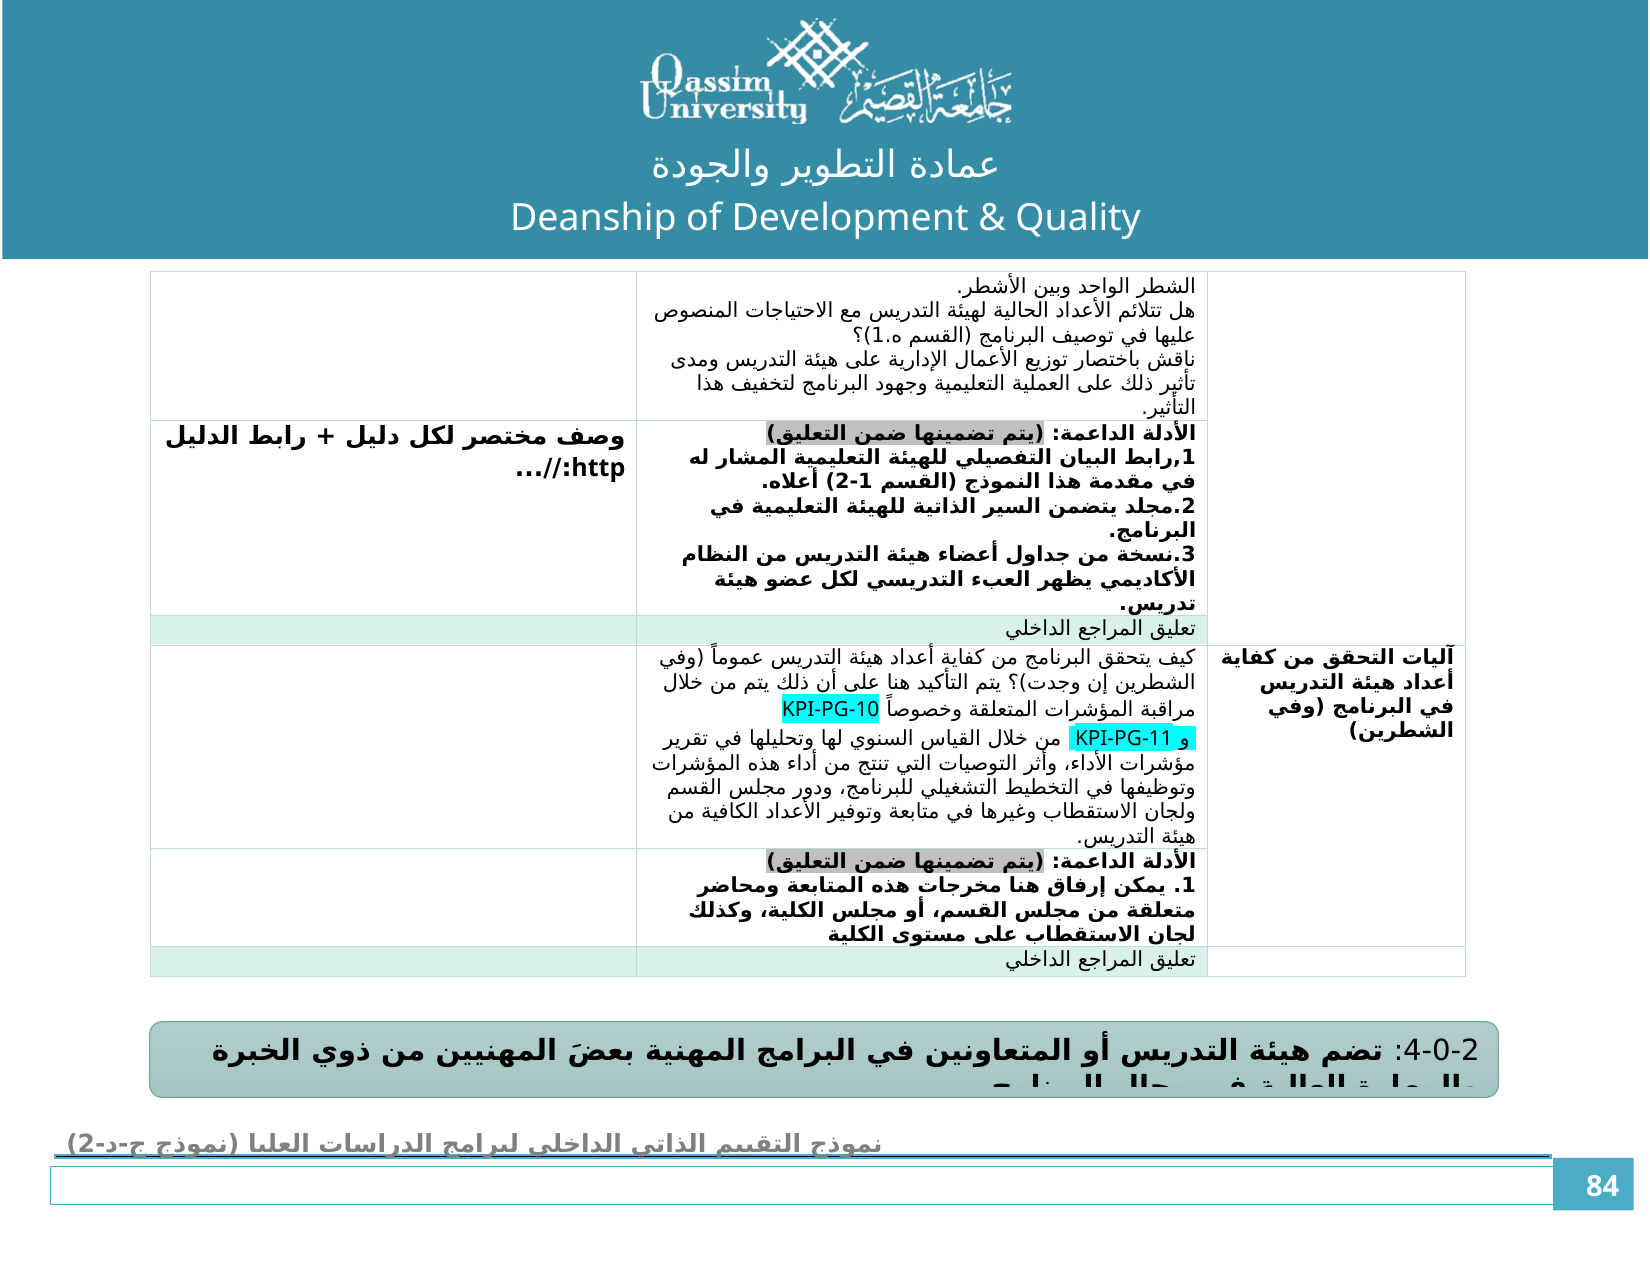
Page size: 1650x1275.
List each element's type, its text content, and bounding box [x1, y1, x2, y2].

table_cell [151, 849, 636, 946]
table_cell [151, 646, 636, 848]
table_cell [1208, 947, 1465, 976]
table_cell تعليق المراجع الداخلي [637, 616, 1207, 644]
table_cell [637, 272, 1207, 420]
table_cell [151, 616, 636, 644]
table_cell كيف يتحقق البرنامج من كفاية أعداد هيئة التدريس عموماً (وفي الشطرين إن وجدت)؟ يتم التأكيد هنا على أن ذلك يتم من خلال مراقبة المؤشرات المتعلقة وخصوصاً KPI-PG-10 و KPI-PG-11 من خلال القياس السنوي لها وتحليلها في تقرير مؤشرات الأداء، وأثر التوصيات التي تنتج من أداء هذه المؤشرات وتوظيفها في التخطيط التشغيلي للبرنامج، ودور مجلس القسم ولجان الاستقطاب وغيرها في متابعة وتوفير الأعداد الكافية من هيئة التدريس. [637, 646, 1207, 848]
table_cell تعليق المراجع الداخلي [637, 947, 1207, 976]
table_cell [151, 947, 636, 976]
table_cell الأدلة الداعمة: (يتم تضمينها ضمن التعليق) 1. يمكن إرفاق هنا مخرجات هذه المتابعة ومحاضر متعلقة من مجلس القسم، أو مجلس الكلية، وكذلك لجان الاستقطاب على مستوى الكلية [637, 849, 1207, 946]
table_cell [1208, 272, 1465, 644]
table_cell الأدلة الداعمة: (يتم تضمينها ضمن التعليق) 1,رابط البيان التفصيلي للهيئة التعليمية المشار له في مقدمة هذا النموذج (القسم 1-2) أعلاه. 2.مجلد يتضمن السير الذاتية للهيئة التعليمية في البرنامج. 3.نسخة من جداول أعضاء هيئة التدريس من النظام الأكاديمي يظهر العبء التدريسي لكل عضو هيئة تدريس. [637, 421, 1207, 615]
table_cell آليات التحقق من كفاية أعداد هيئة التدريس في البرنامج (وفي الشطرين) [1208, 646, 1465, 946]
table_cell وصف مختصر لكل دليل + رابط الدليل http://... [151, 421, 636, 615]
table_cell [151, 272, 636, 420]
